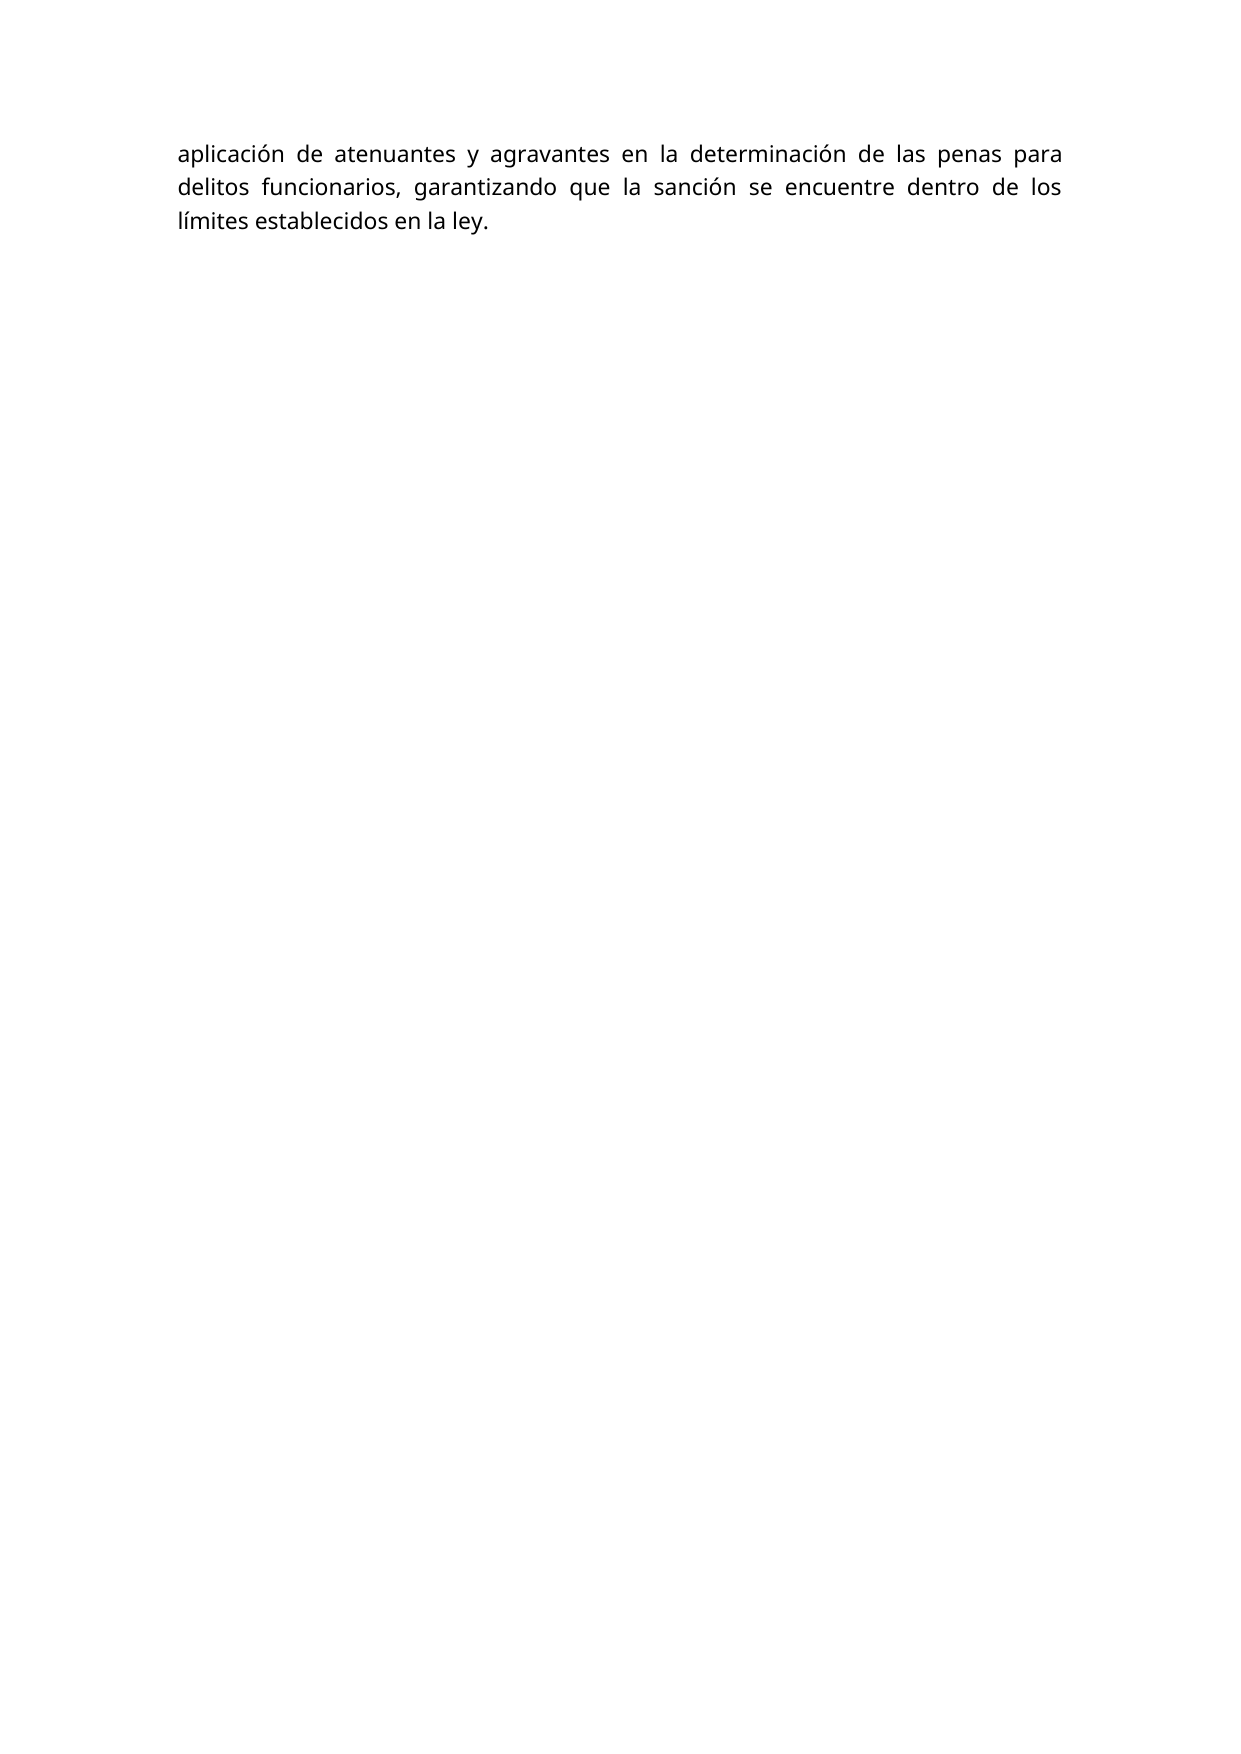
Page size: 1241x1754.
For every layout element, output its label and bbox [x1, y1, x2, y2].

text [177, 137, 1063, 236]
